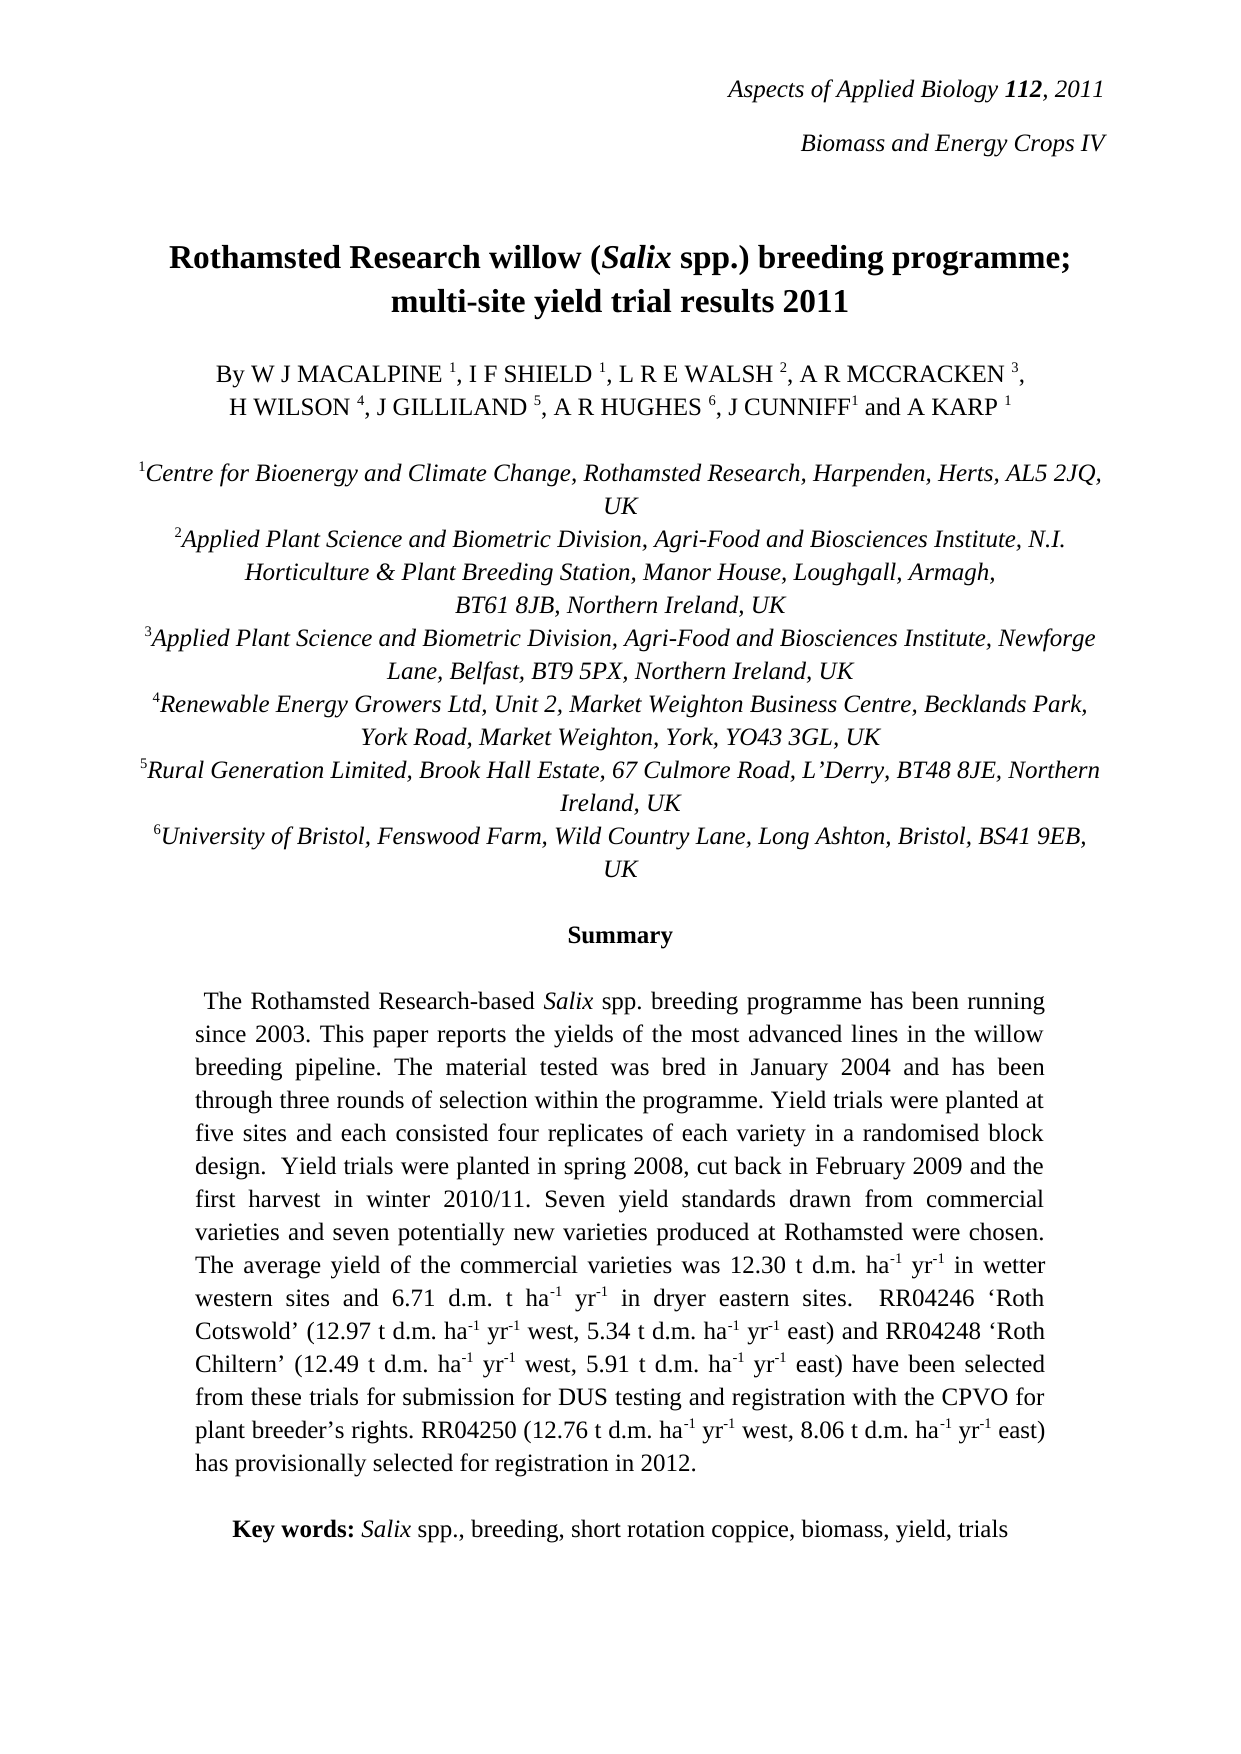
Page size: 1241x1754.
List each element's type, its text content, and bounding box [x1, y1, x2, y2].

text By W J MACALPINE 1, I F SHIELD 1, L R E WALSH 2, A R MCCRACKEN 3, [136, 359, 1104, 387]
text H WILSON 4, J GILLILAND 5, A R HUGHES 6, J CUNNIFF1 and A KARP 1 [136, 392, 1104, 421]
text 5Rural Generation Limited, Brook Hall Estate, 67 Culmore Road, L’Derry, BT48 8JE, Northern Ireland, UK [136, 755, 1104, 817]
text 2Applied Plant Science and Biometric Division, Agri-Food and Biosciences Institute, N.I. Horticulture & Plant Breeding Station, Manor House, Loughgall, Armagh, [136, 524, 1104, 586]
text Rothamsted Research willow (Salix spp.) breeding programme; [136, 238, 1104, 276]
text 6University of Bristol, Fenswood Farm, Wild Country Lane, Long Ashton, Bristol, BS41 9EB, UK [136, 821, 1104, 883]
text 4Renewable Energy Growers Ltd, Unit 2, Market Weighton Business Centre, Becklands Park, York Road, Market Weighton, York, YO43 3GL, UK [136, 689, 1104, 751]
text multi-site yield trial results 2011 [136, 282, 1104, 320]
text The Rothamsted Research-based Salix spp. breeding programme has been running since 2003. This paper reports the yields of the most advanced lines in the willow breeding pipeline. The material tested was bred in January 2004 and has been through three rounds of selection within the programme. Yield trials were planted at five sites and each consisted four replicates of each variety in a randomised block design. Yield trials were planted in spring 2008, cut back in February 2009 and the first harvest in winter 2010/11. Seven yield standards drawn from commercial varieties and seven potentially new varieties produced at Rothamsted were chosen. The average yield of the commercial varieties was 12.30 t d.m. ha-1 yr-1 in wetter western sites and 6.71 d.m. t ha-1 yr-1 in dryer eastern sites. RR04246 ‘Roth Cotswold’ (12.97 t d.m. ha-1 yr-1 west, 5.34 t d.m. ha-1 yr-1 east) and RR04248 ‘Roth Chiltern’ (12.49 t d.m. ha-1 yr-1 west, 5.91 t d.m. ha-1 yr-1 east) have been selected from these trials for submission for DUS testing and registration with the CPVO for plant breeder’s rights. RR04250 (12.76 t d.m. ha-1 yr-1 west, 8.06 t d.m. ha-1 yr-1 east) has provisionally selected for registration in 2012. [195, 986, 1045, 1477]
text Summary [136, 920, 1104, 949]
text BT61 8JB, Northern Ireland, UK [136, 590, 1104, 619]
text 3Applied Plant Science and Biometric Division, Agri-Food and Biosciences Institute, Newforge Lane, Belfast, BT9 5PX, Northern Ireland, UK [136, 623, 1104, 685]
text 1Centre for Bioenergy and Climate Change, Rothamsted Research, Harpenden, Herts, AL5 2JQ, UK [136, 458, 1104, 519]
text Key words: Salix spp., breeding, short rotation coppice, biomass, yield, trials [136, 1514, 1104, 1543]
